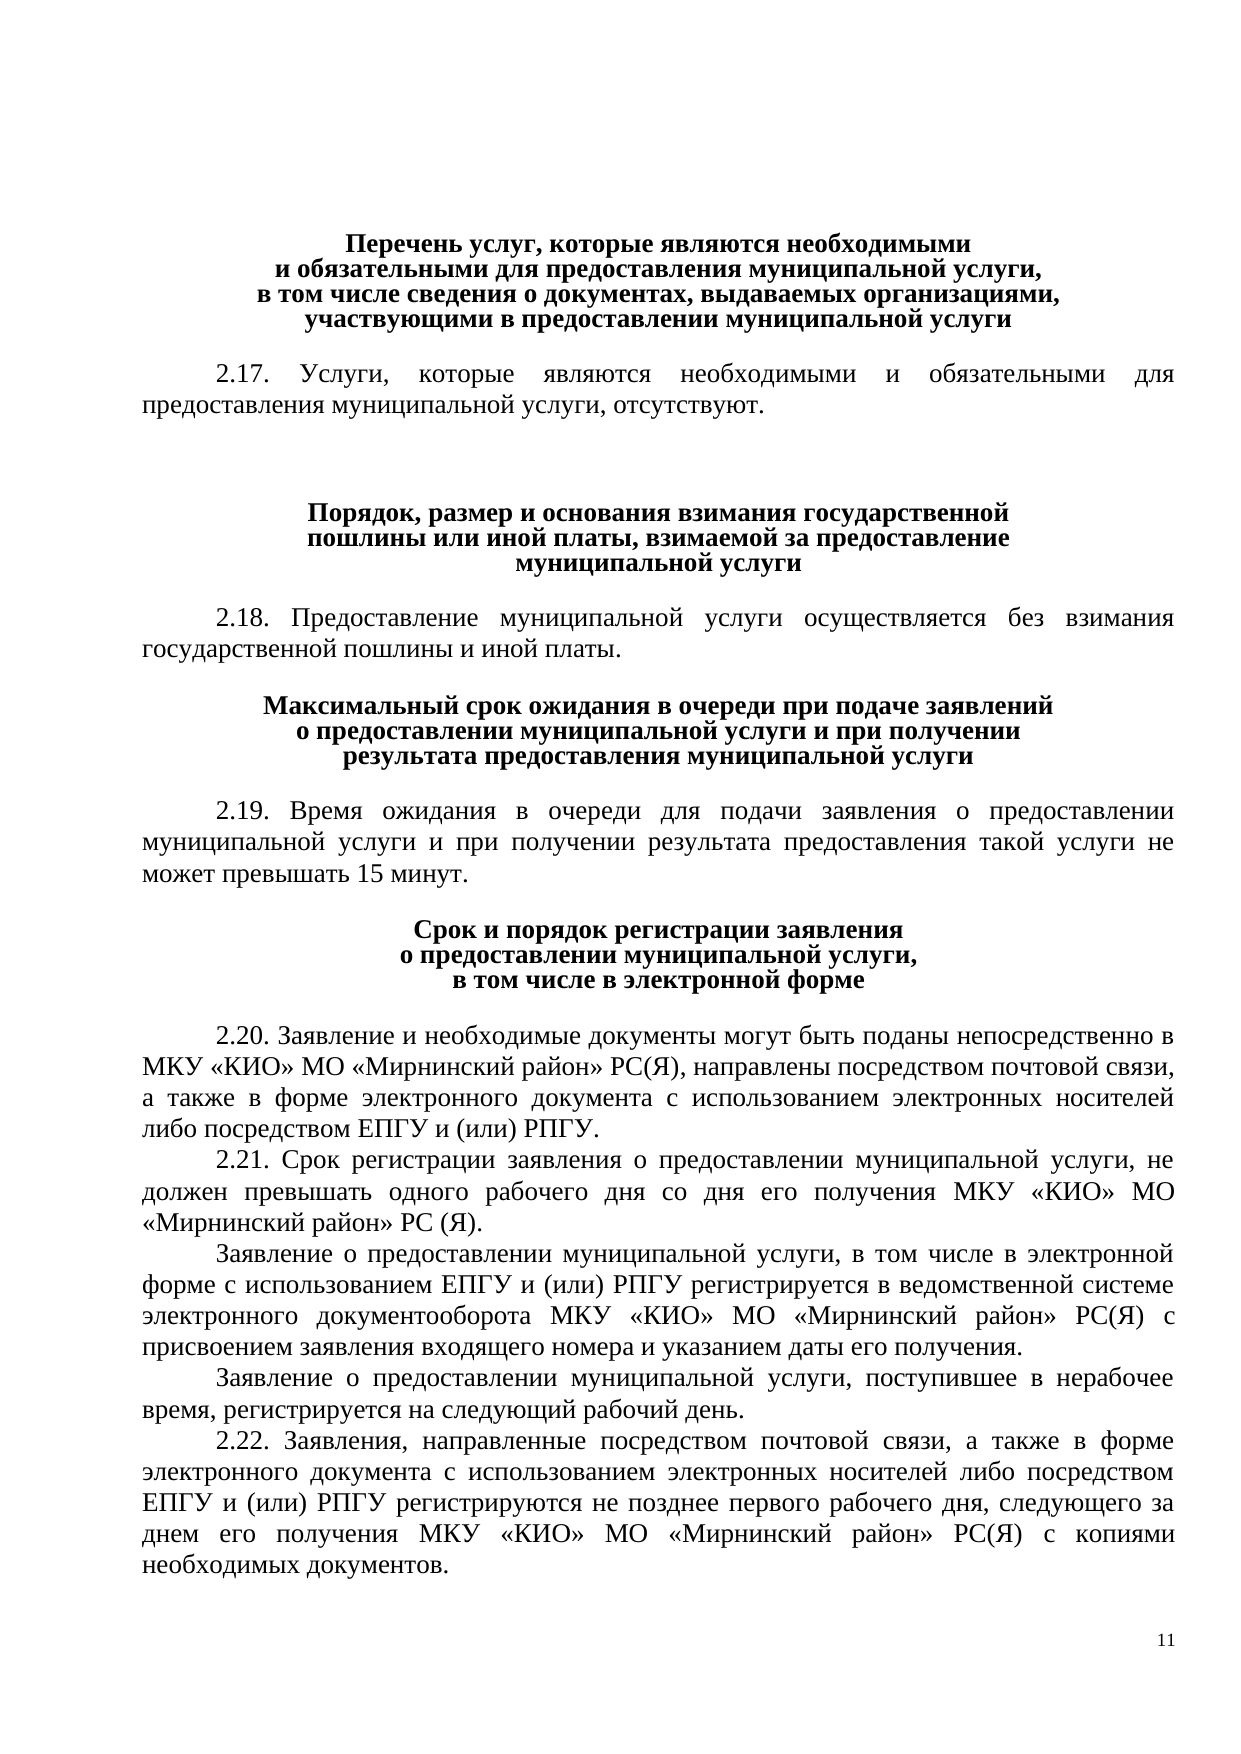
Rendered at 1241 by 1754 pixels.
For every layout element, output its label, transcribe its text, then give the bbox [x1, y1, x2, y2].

text 2.18. Предоставление муниципальной услуги осуществляется без взимания государственной пошлины и иной платы. [142, 601, 1175, 663]
text Заявление о предоставлении муниципальной услуги, поступившее в нерабочее время, регистрируется на следующий рабочий день. [142, 1362, 1175, 1424]
text пошлины или иной платы, взимаемой за предоставление [142, 526, 1175, 551]
text 2.22. Заявления, направленные посредством почтовой связи, а также в форме электронного документа с использованием электронных носителей либо посредством ЕПГУ и (или) РПГУ регистрируются не позднее первого рабочего дня, следующего за днем его получения МКУ «КИО» МО «Мирнинский район» РС(Я) с копиями необходимых документов. [142, 1424, 1175, 1579]
text Порядок, размер и основания взимания государственной [142, 501, 1175, 526]
text о предоставлении муниципальной услуги и при получении [142, 719, 1175, 744]
text 2.19. Время ожидания в очереди для подачи заявления о предоставлении муниципальной услуги и при получении результата предоставления такой услуги не может превышать 15 минут. [142, 794, 1175, 888]
text Максимальный срок ожидания в очереди при подаче заявлений [142, 694, 1175, 719]
text результата предоставления муниципальной услуги [142, 744, 1175, 769]
text в том числе в электронной форме [142, 969, 795, 994]
text и обязательными для предоставления муниципальной услуги, [142, 257, 1175, 282]
text 2.20. Заявление и необходимые документы могут быть поданы непосредственно в МКУ «КИО» МО «Мирнинский район» РС(Я), направлены посредством почтовой связи, а также в форме электронного документа с использованием электронных носителей либо посредством ЕПГУ и (или) РПГУ. [142, 1019, 1175, 1143]
text 2.21. Срок регистрации заявления о предоставлении муниципальной услуги, не должен превышать одного рабочего дня со дня его получения МКУ «КИО» МО «Мирнинский район» РС (Я). [142, 1143, 1175, 1237]
text о предоставлении муниципальной услуги, [142, 944, 1175, 969]
text муниципальной услуги [142, 551, 1175, 576]
text в том числе в электронной форме [798, 969, 1175, 994]
text Перечень услуг, которые являются необходимыми [142, 232, 1175, 257]
text Заявление о предоставлении муниципальной услуги, в том числе в электронной форме с использованием ЕПГУ и (или) РПГУ регистрируется в ведомственной системе электронного документооборота МКУ «КИО» МО «Мирнинский район» РС(Я) с присвоением заявления входящего номера и указанием даты его получения. [142, 1237, 1175, 1362]
text 2.17. Услуги, которые являются необходимыми и обязательными для предоставления муниципальной услуги, отсутствуют. [142, 357, 1175, 420]
text Срок и порядок регистрации заявления [142, 919, 1175, 944]
text участвующими в предоставлении муниципальной услуги [142, 307, 1175, 332]
text в том числе сведения о документах, выдаваемых организациями, [142, 282, 1175, 307]
